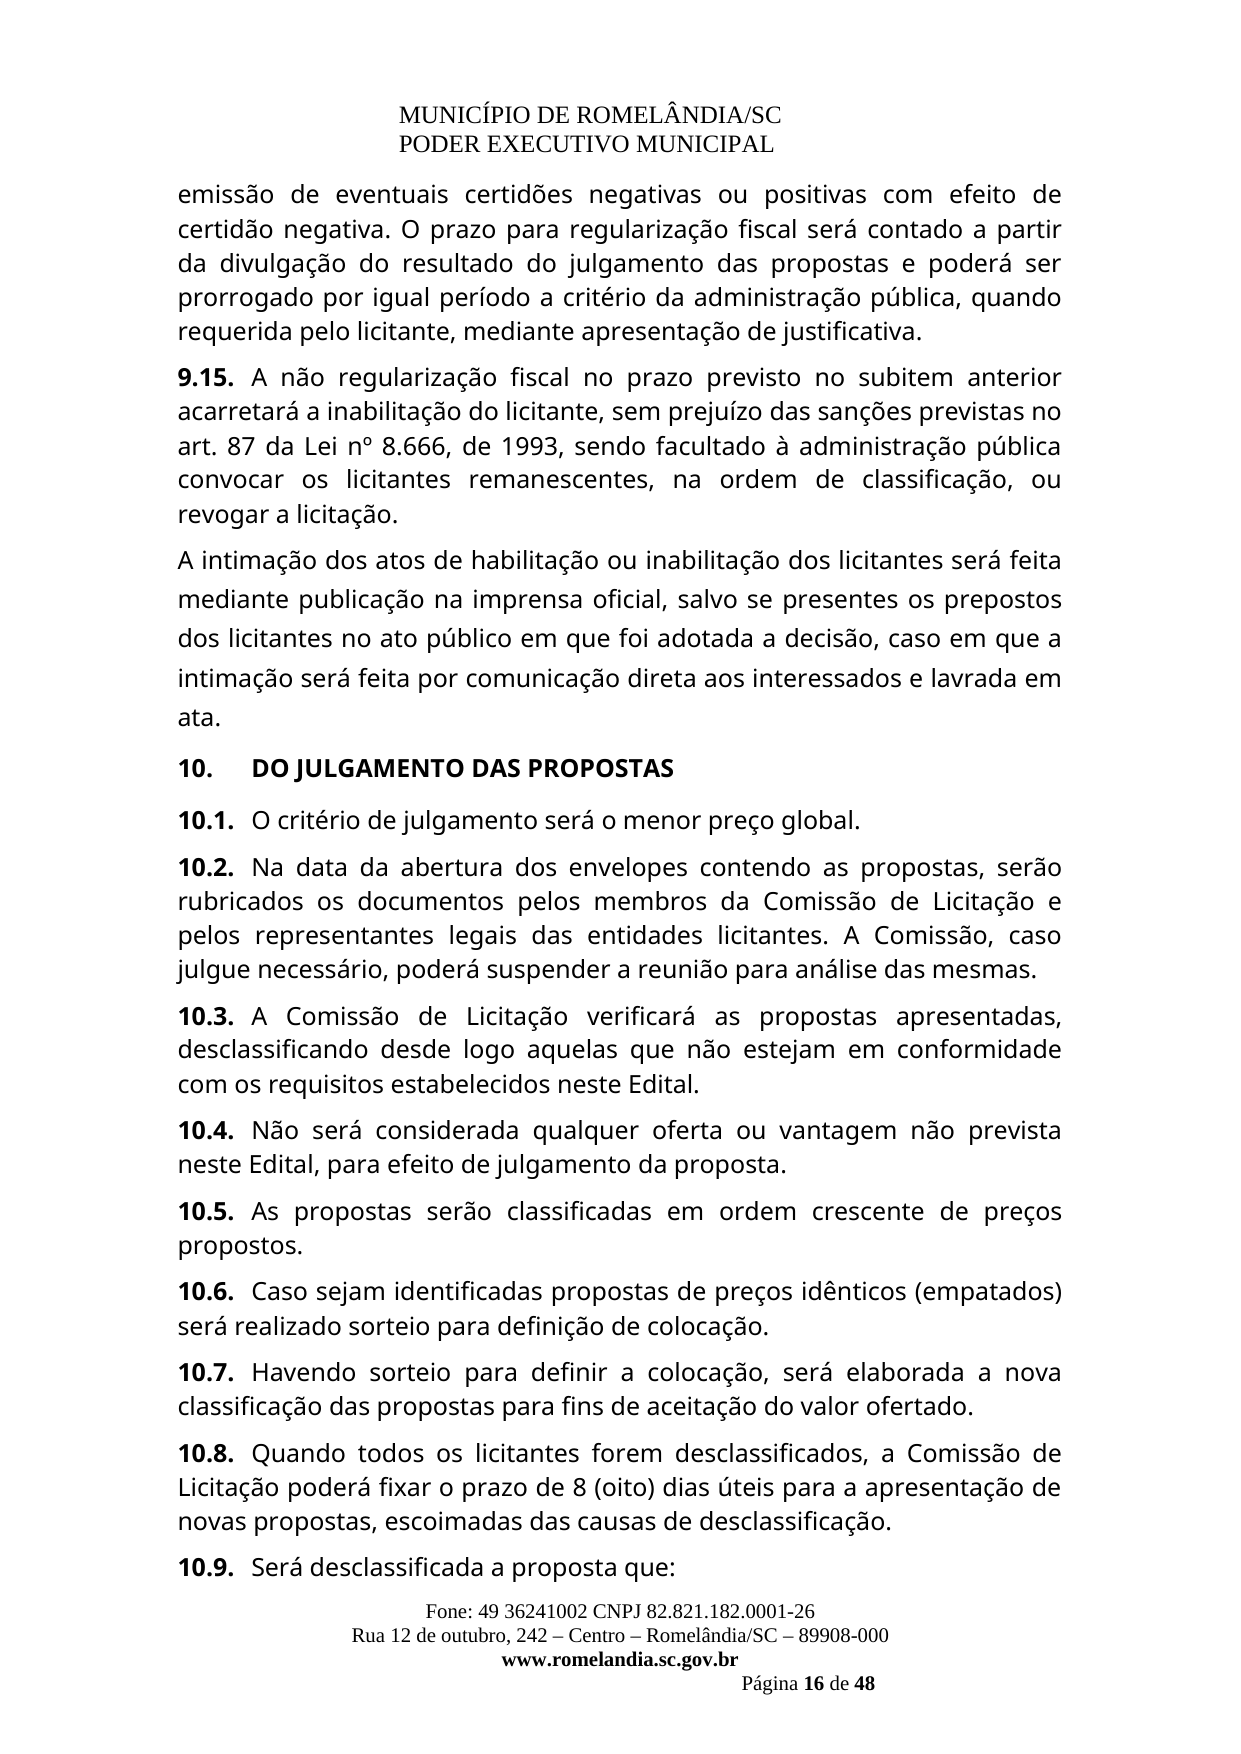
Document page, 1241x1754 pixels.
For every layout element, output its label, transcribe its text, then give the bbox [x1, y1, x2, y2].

text A Comissão de Licitação verificará as propostas apresentadas, desclassificando desde logo aquelas que não estejam em conformidade com os requisitos estabelecidos neste Edital. [177, 998, 1063, 1100]
list A não regularização fiscal no prazo previsto no subitem anterior acarretará a inabilitação do licitante, sem prejuízo das sanções previstas no art. 87 da Lei nº 8.666, de 1993, sendo facultado à administração pública convocar os licitantes remanescentes, na ordem de classificação, ou revogar a licitação. [177, 360, 1063, 530]
list Quando todos os licitantes forem desclassificados, a Comissão de Licitação poderá fixar o prazo de 8 (oito) dias úteis para a apresentação de novas propostas, escoimadas das causas de desclassificação. [177, 1435, 1063, 1537]
text Não será considerada qualquer oferta ou vantagem não prevista neste Edital, para efeito de julgamento da proposta. [177, 1113, 1063, 1181]
list Caso sejam identificadas propostas de preços idênticos (empatados) será realizado sorteio para definição de colocação. [177, 1274, 1063, 1342]
text As propostas serão classificadas em ordem crescente de preços propostos. [177, 1193, 1063, 1262]
list DO JULGAMENTO DAS PROPOSTAS [177, 751, 1063, 785]
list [177, 177, 1063, 347]
text Na data da abertura dos envelopes contendo as propostas, serão rubricados os documentos pelos membros da Comissão de Licitação e pelos representantes legais das entidades licitantes. A Comissão, caso julgue necessário, poderá suspender a reunião para análise das mesmas. [177, 849, 1063, 986]
text A intimação dos atos de habilitação ou inabilitação dos licitantes será feita mediante publicação na imprensa oficial, salvo se presentes os prepostos dos licitantes no ato público em que foi adotada a decisão, caso em que a intimação será feita por comunicação direta aos interessados e lavrada em ata. [177, 543, 1063, 733]
list O critério de julgamento será o menor preço global. [177, 803, 1063, 837]
list Havendo sorteio para definir a colocação, será elaborada a nova classificação das propostas para fins de aceitação do valor ofertado. [177, 1355, 1063, 1423]
list Será desclassificada a proposta que: [177, 1550, 1063, 1584]
